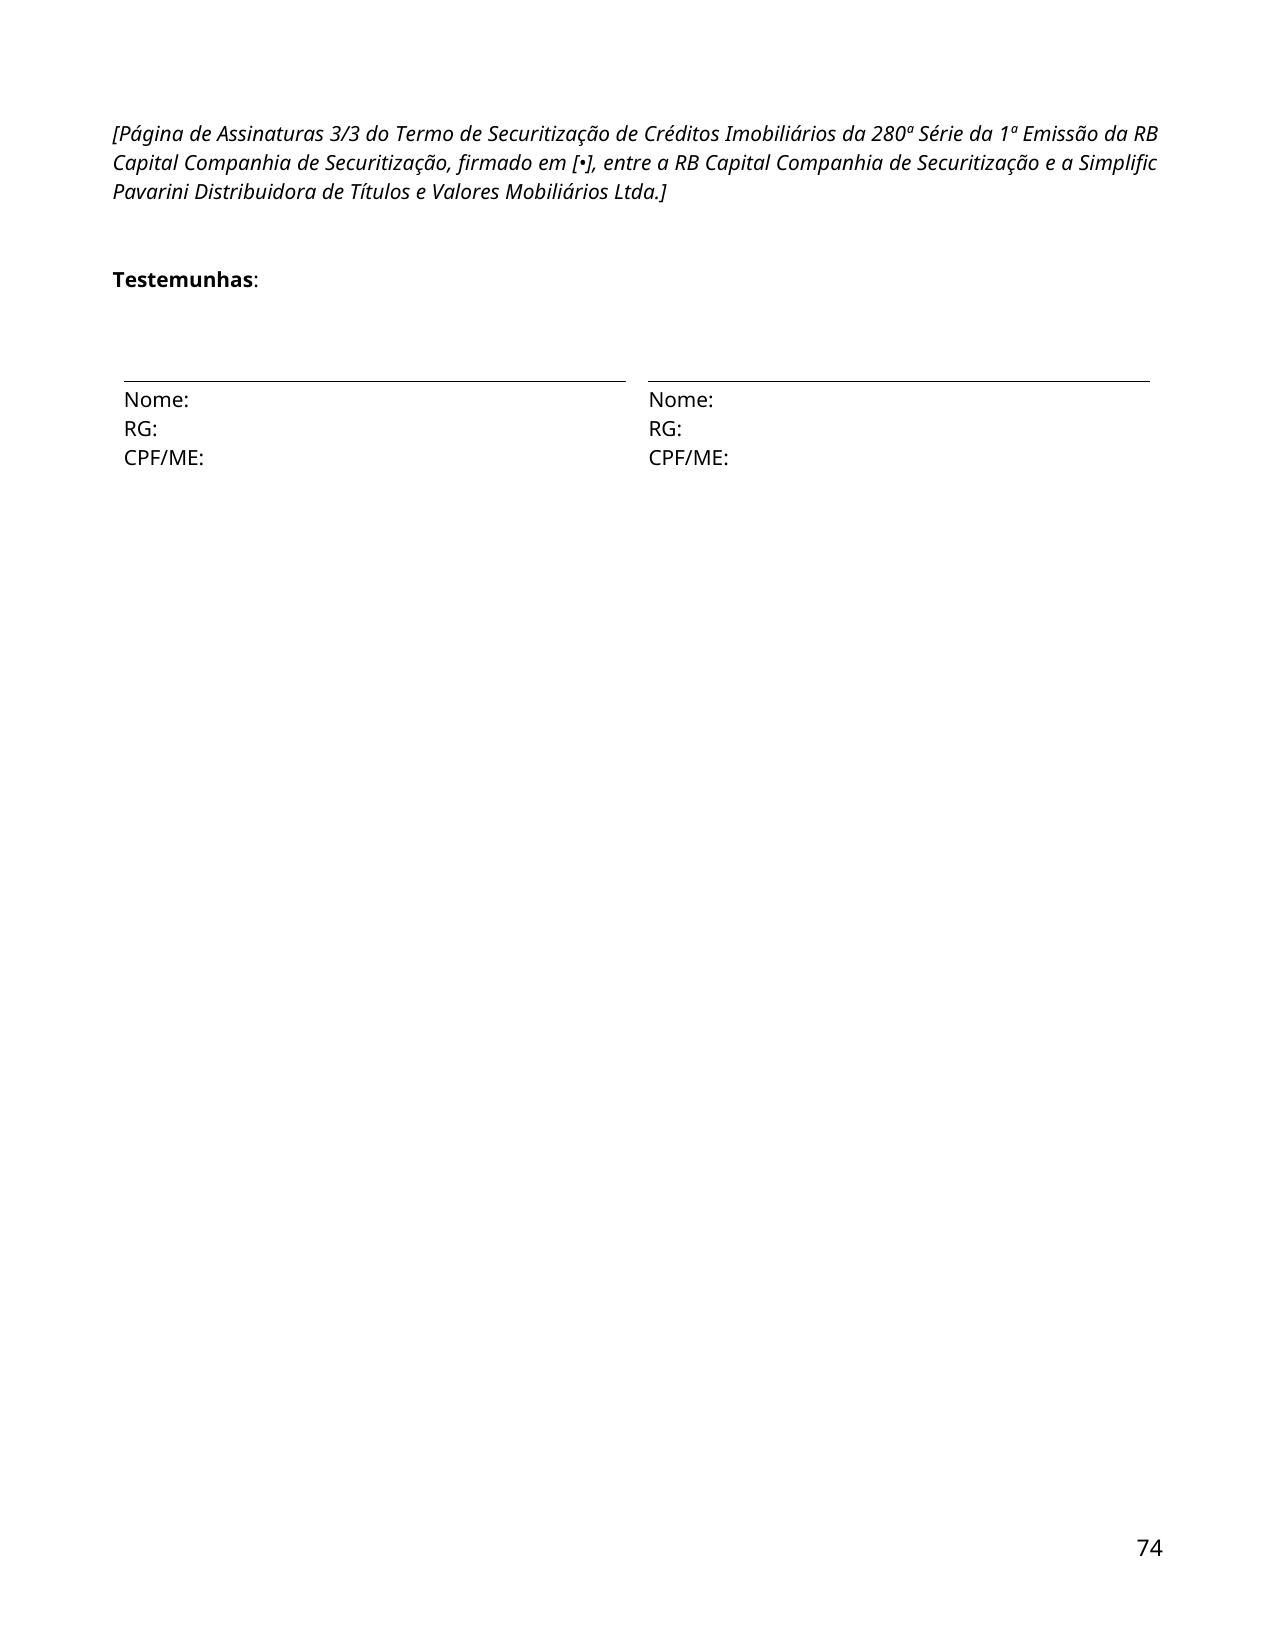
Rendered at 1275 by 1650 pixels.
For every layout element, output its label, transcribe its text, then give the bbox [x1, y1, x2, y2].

table_cell RG: [113, 413, 637, 442]
text [Página de Assinaturas 3/3 do Termo de Securitização de Créditos Imobiliários da 280ª Série da 1ª Emissão da RB Capital Companhia de Securitização, firmado em [•], entre a RB Capital Companhia de Securitização e a Simplific Pavarini Distribuidora de Títulos e Valores Mobiliários Ltda.] [112, 118, 1162, 206]
table_header Nome: [113, 381, 637, 413]
table_cell RG: [637, 413, 1161, 442]
table_header Nome: [637, 381, 1161, 413]
text Testemunhas: [112, 264, 1162, 293]
table_cell CPF/ME: [637, 442, 1161, 471]
table_cell CPF/ME: [113, 442, 637, 471]
